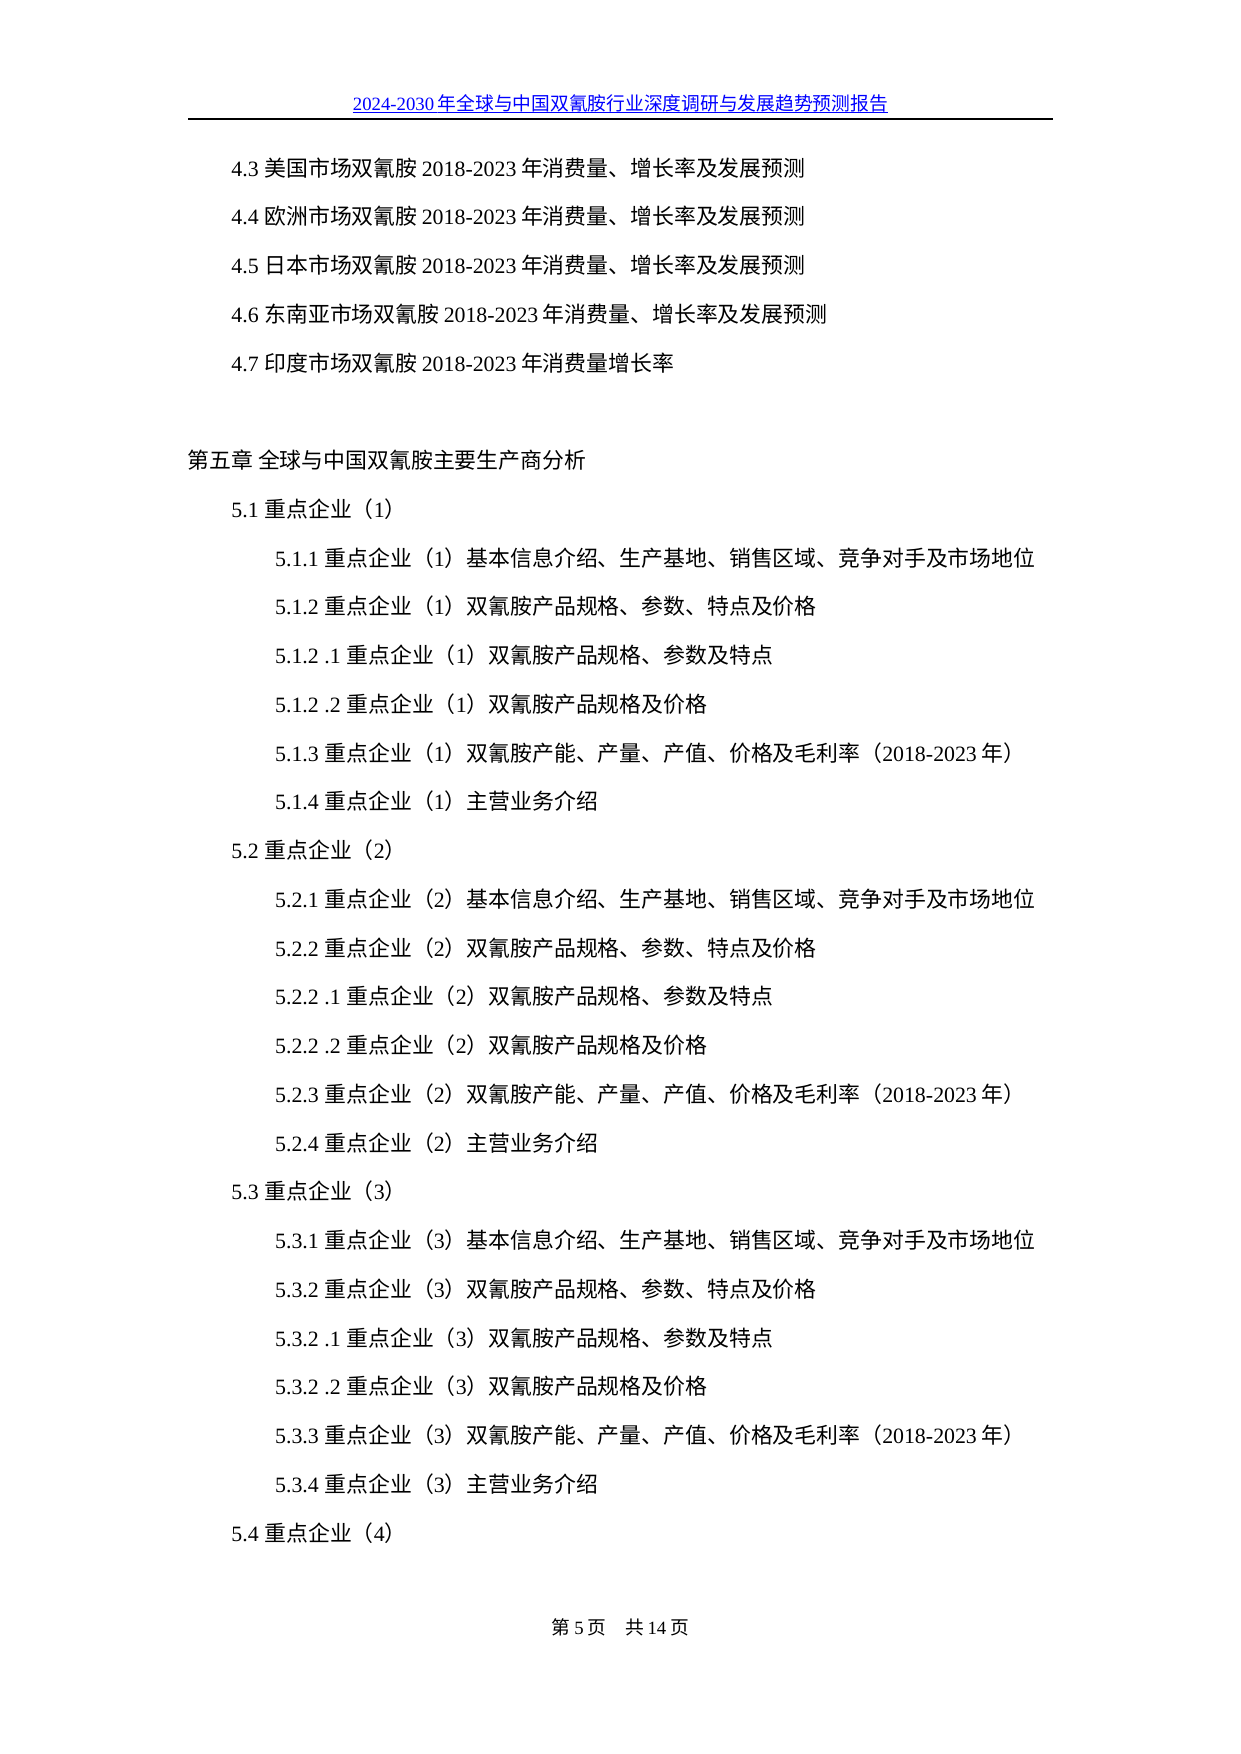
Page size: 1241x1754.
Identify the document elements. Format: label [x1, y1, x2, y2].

text [187, 150, 1053, 1548]
